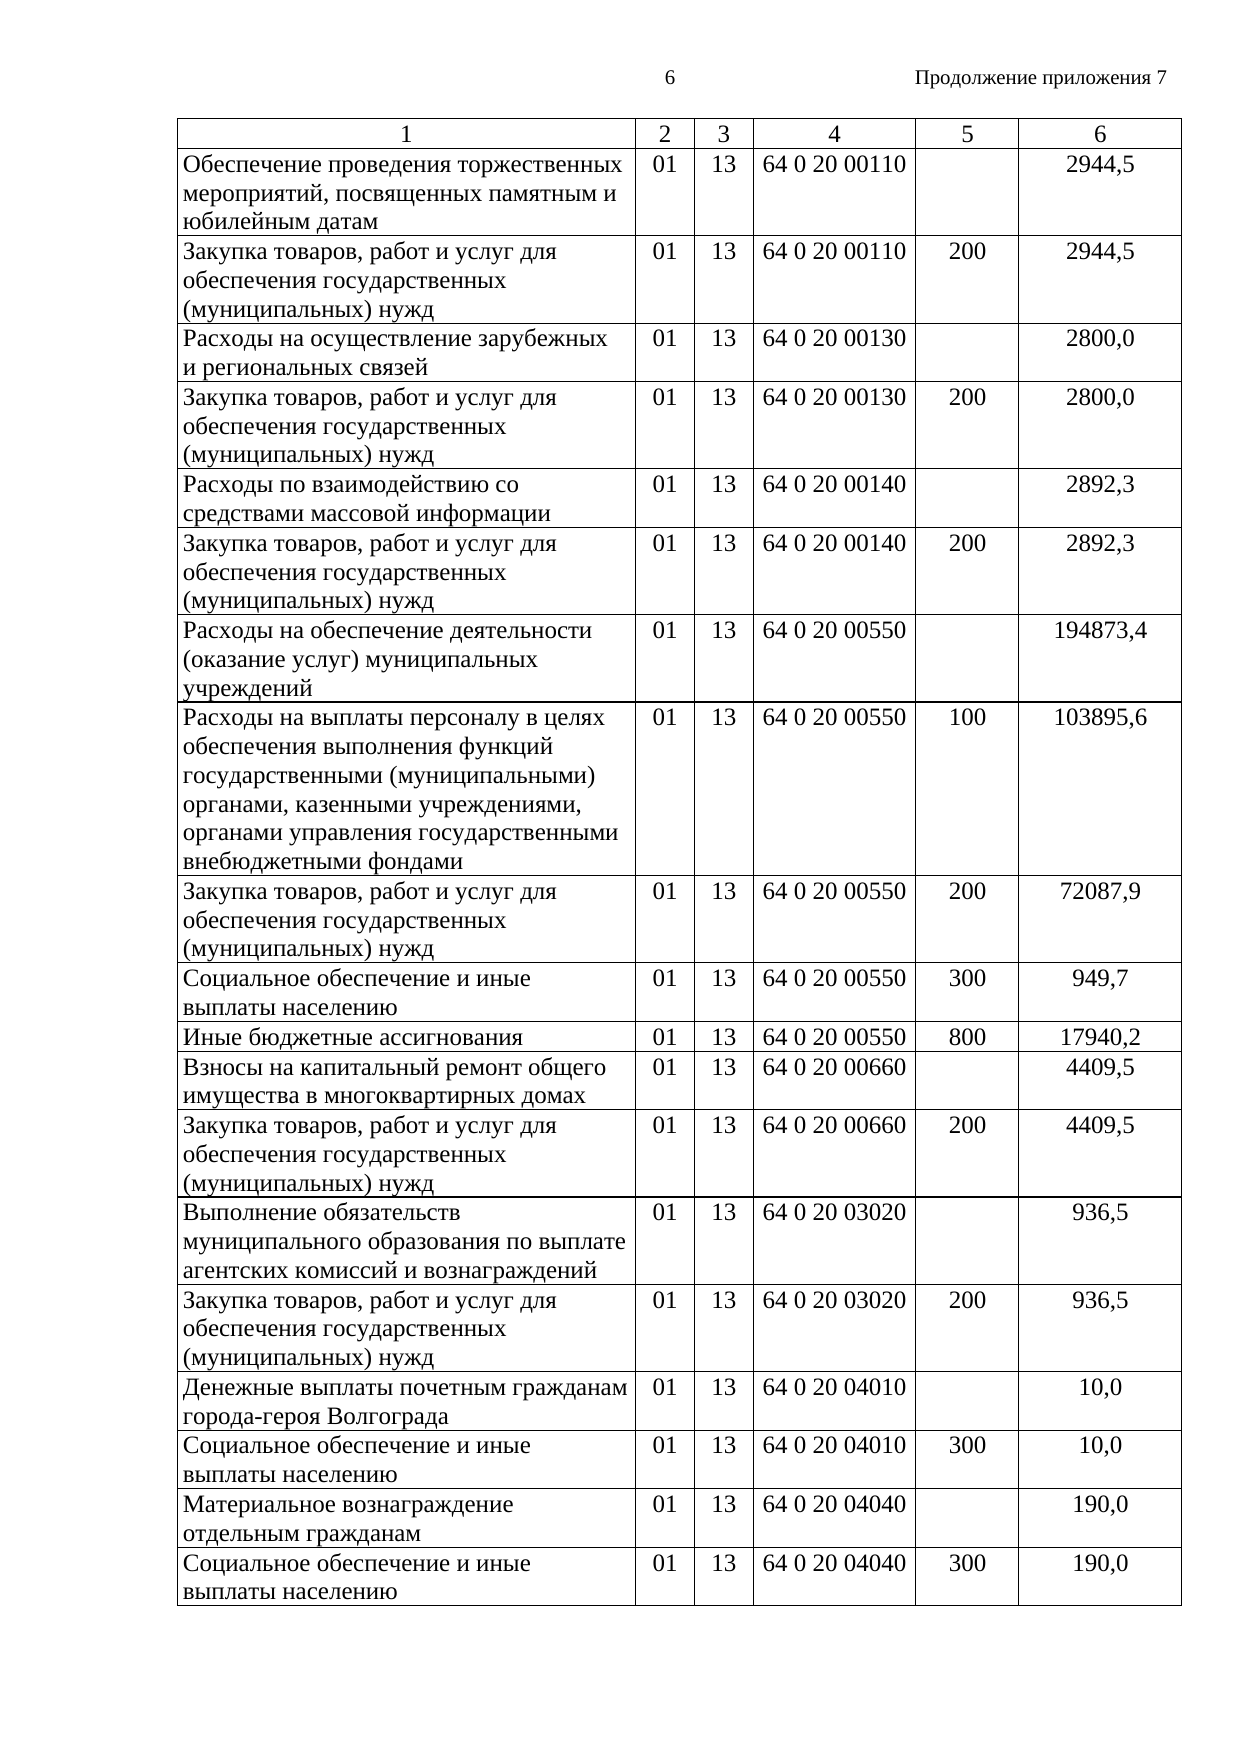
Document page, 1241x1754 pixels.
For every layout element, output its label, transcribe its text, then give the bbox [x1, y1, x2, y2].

table_cell 13 [695, 1431, 753, 1488]
table_cell 13 [695, 1285, 753, 1371]
table_cell Социальное обеспечение и иные выплаты населению [178, 963, 635, 1021]
table_cell 01 [636, 703, 694, 875]
table_cell 01 [636, 1052, 694, 1109]
table_cell 13 [695, 382, 753, 468]
table_cell 13 [695, 1372, 753, 1429]
table_cell 190,0 [1019, 1489, 1181, 1547]
table_cell 13 [695, 149, 753, 235]
table_cell Закупка товаров, работ и услуг для обеспечения государственных (муниципальных) нужд [178, 528, 635, 614]
table_cell 103895,6 [1019, 703, 1181, 875]
table_cell 64 0 20 04010 [754, 1431, 915, 1488]
table_cell 13 [695, 324, 753, 381]
table_cell Закупка товаров, работ и услуг для обеспечения государственных (муниципальных) нужд [178, 1110, 635, 1196]
table_cell 2892,3 [1019, 528, 1181, 614]
table_cell 13 [695, 615, 753, 701]
table_cell [916, 615, 1018, 701]
table_cell 64 0 20 00110 [754, 149, 915, 235]
table_cell 64 0 20 00550 [754, 1022, 915, 1051]
table_cell 13 [695, 963, 753, 1021]
table_cell 300 [916, 1548, 1018, 1605]
table_cell 01 [636, 963, 694, 1021]
table_cell 64 0 20 00550 [754, 963, 915, 1021]
table_cell 13 [695, 528, 753, 614]
table_cell Иные бюджетные ассигнования [178, 1022, 635, 1051]
table_cell 13 [695, 876, 753, 962]
table_cell 2800,0 [1019, 382, 1181, 468]
table_cell Взносы на капитальный ремонт общего имущества в многоквартирных домах [178, 1052, 635, 1109]
table_cell 13 [695, 703, 753, 875]
table_cell [916, 149, 1018, 235]
table_cell 01 [636, 469, 694, 527]
table_cell 01 [636, 528, 694, 614]
table_cell 2944,5 [1019, 149, 1181, 235]
table_cell 01 [636, 236, 694, 322]
table_cell 300 [916, 963, 1018, 1021]
table_cell 01 [636, 615, 694, 701]
table_cell 64 0 20 00110 [754, 236, 915, 322]
table_cell 01 [636, 324, 694, 381]
table_cell 190,0 [1019, 1548, 1181, 1605]
table_cell Расходы на осуществление зарубежных и региональных связей [178, 324, 635, 381]
table_cell 4409,5 [1019, 1052, 1181, 1109]
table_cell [178, 236, 635, 322]
table_cell Материальное вознаграждение отдельным гражданам [178, 1489, 635, 1547]
table_cell 72087,9 [1019, 876, 1181, 962]
table_cell [916, 1198, 1018, 1284]
table_cell 2944,5 [1019, 236, 1181, 322]
table_cell 01 [636, 382, 694, 468]
table_cell Расходы на выплаты персоналу в целях обеспечения выполнения функций государственными (муниципальными) органами, казенными учреждениями, органами управления государственными внебюджетными фондами [178, 703, 635, 875]
table_cell 200 [916, 1110, 1018, 1196]
table_cell 100 [916, 703, 1018, 875]
table_cell 800 [916, 1022, 1018, 1051]
table_cell 194873,4 [1019, 615, 1181, 701]
table_cell Обеспечение проведения торжественных мероприятий, посвященных памятным и юбилейным датам [178, 149, 635, 235]
table_cell 01 [636, 1022, 694, 1051]
table_cell [916, 324, 1018, 381]
table_cell Расходы по взаимодействию со средствами массовой информации [178, 469, 635, 527]
table_header 2 [636, 119, 694, 148]
table_cell 936,5 [1019, 1198, 1181, 1284]
table_cell 13 [695, 1110, 753, 1196]
table_cell 13 [695, 1198, 753, 1284]
table_cell 64 0 20 04040 [754, 1489, 915, 1547]
table_cell 4409,5 [1019, 1110, 1181, 1196]
table_cell [916, 1372, 1018, 1429]
table_cell 200 [916, 382, 1018, 468]
table_cell Закупка товаров, работ и услуг для обеспечения государственных (муниципальных) нужд [178, 1285, 635, 1371]
table_cell 10,0 [1019, 1372, 1181, 1429]
table_cell Расходы на обеспечение деятельности (оказание услуг) муниципальных учреждений [178, 615, 635, 701]
table_cell 01 [636, 149, 694, 235]
table_header 4 [754, 119, 915, 148]
table_cell 64 0 20 00660 [754, 1110, 915, 1196]
table_cell [916, 1489, 1018, 1547]
table_cell 13 [695, 1052, 753, 1109]
table_cell 64 0 20 00550 [754, 703, 915, 875]
table_cell 200 [916, 1285, 1018, 1371]
table_cell Социальное обеспечение и иные выплаты населению [178, 1431, 635, 1488]
table_cell 64 0 20 00130 [754, 324, 915, 381]
table_cell 17940,2 [1019, 1022, 1181, 1051]
table_cell 64 0 20 00660 [754, 1052, 915, 1109]
table_cell 01 [636, 1285, 694, 1371]
table_cell 13 [695, 236, 753, 322]
table_cell [916, 1052, 1018, 1109]
table_cell 300 [916, 1431, 1018, 1488]
table_cell 64 0 20 00140 [754, 469, 915, 527]
table_cell 2892,3 [1019, 469, 1181, 527]
table_header 1 [178, 119, 635, 148]
table_cell 200 [916, 876, 1018, 962]
table_cell 64 0 20 00550 [754, 876, 915, 962]
table_cell [916, 469, 1018, 527]
table_cell 01 [636, 1198, 694, 1284]
table_cell 64 0 20 00140 [754, 528, 915, 614]
table_header 6 [1019, 119, 1181, 148]
table_header 3 [695, 119, 753, 148]
table_cell 13 [695, 1548, 753, 1605]
table_cell 936,5 [1019, 1285, 1181, 1371]
table_cell 01 [636, 1431, 694, 1488]
table_cell 64 0 20 00130 [754, 382, 915, 468]
table_cell 64 0 20 04040 [754, 1548, 915, 1605]
table_cell 10,0 [1019, 1431, 1181, 1488]
table_cell 01 [636, 1489, 694, 1547]
table_cell 64 0 20 04010 [754, 1372, 915, 1429]
table_header 5 [916, 119, 1018, 148]
table_cell 200 [916, 236, 1018, 322]
table_cell 01 [636, 1372, 694, 1429]
table_cell 64 0 20 00550 [754, 615, 915, 701]
table_cell 64 0 20 03020 [754, 1285, 915, 1371]
table_cell Закупка товаров, работ и услуг для обеспечения государственных (муниципальных) нужд [178, 382, 635, 468]
table_cell 13 [695, 1022, 753, 1051]
table_cell 64 0 20 03020 [754, 1198, 915, 1284]
table_cell 949,7 [1019, 963, 1181, 1021]
table_cell 13 [695, 469, 753, 527]
table_cell Закупка товаров, работ и услуг для обеспечения государственных (муниципальных) нужд [178, 876, 635, 962]
table_cell Выполнение обязательств муниципального образования по выплате агентских комиссий и вознаграждений [178, 1198, 635, 1284]
table_cell 200 [916, 528, 1018, 614]
table_cell 01 [636, 1110, 694, 1196]
table_cell 13 [695, 1489, 753, 1547]
table_cell 01 [636, 1548, 694, 1605]
table_cell Социальное обеспечение и иные выплаты населению [178, 1548, 635, 1605]
table_cell 2800,0 [1019, 324, 1181, 381]
table_cell Денежные выплаты почетным гражданам города-героя Волгограда [178, 1372, 635, 1429]
table_cell 01 [636, 876, 694, 962]
